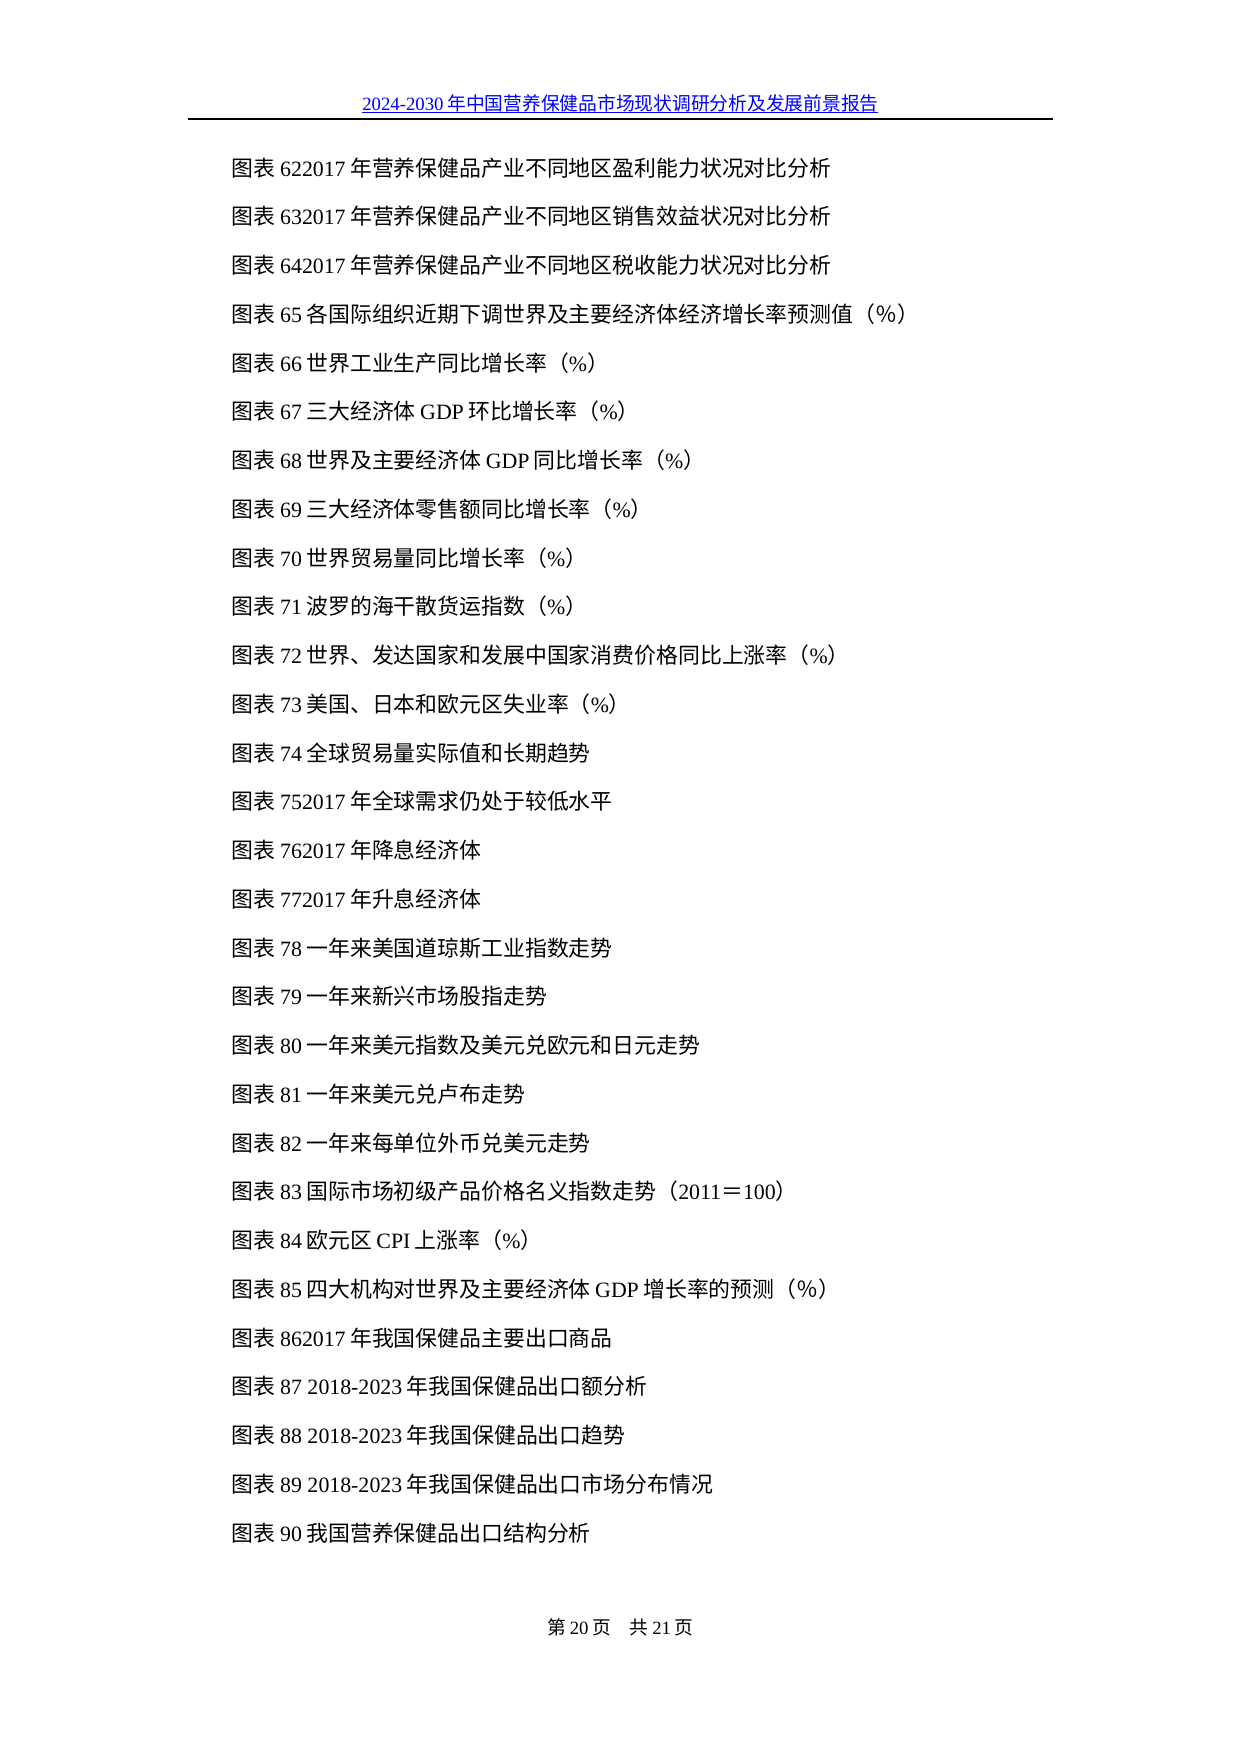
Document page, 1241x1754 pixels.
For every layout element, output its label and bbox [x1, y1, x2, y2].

text [187, 150, 1053, 1548]
